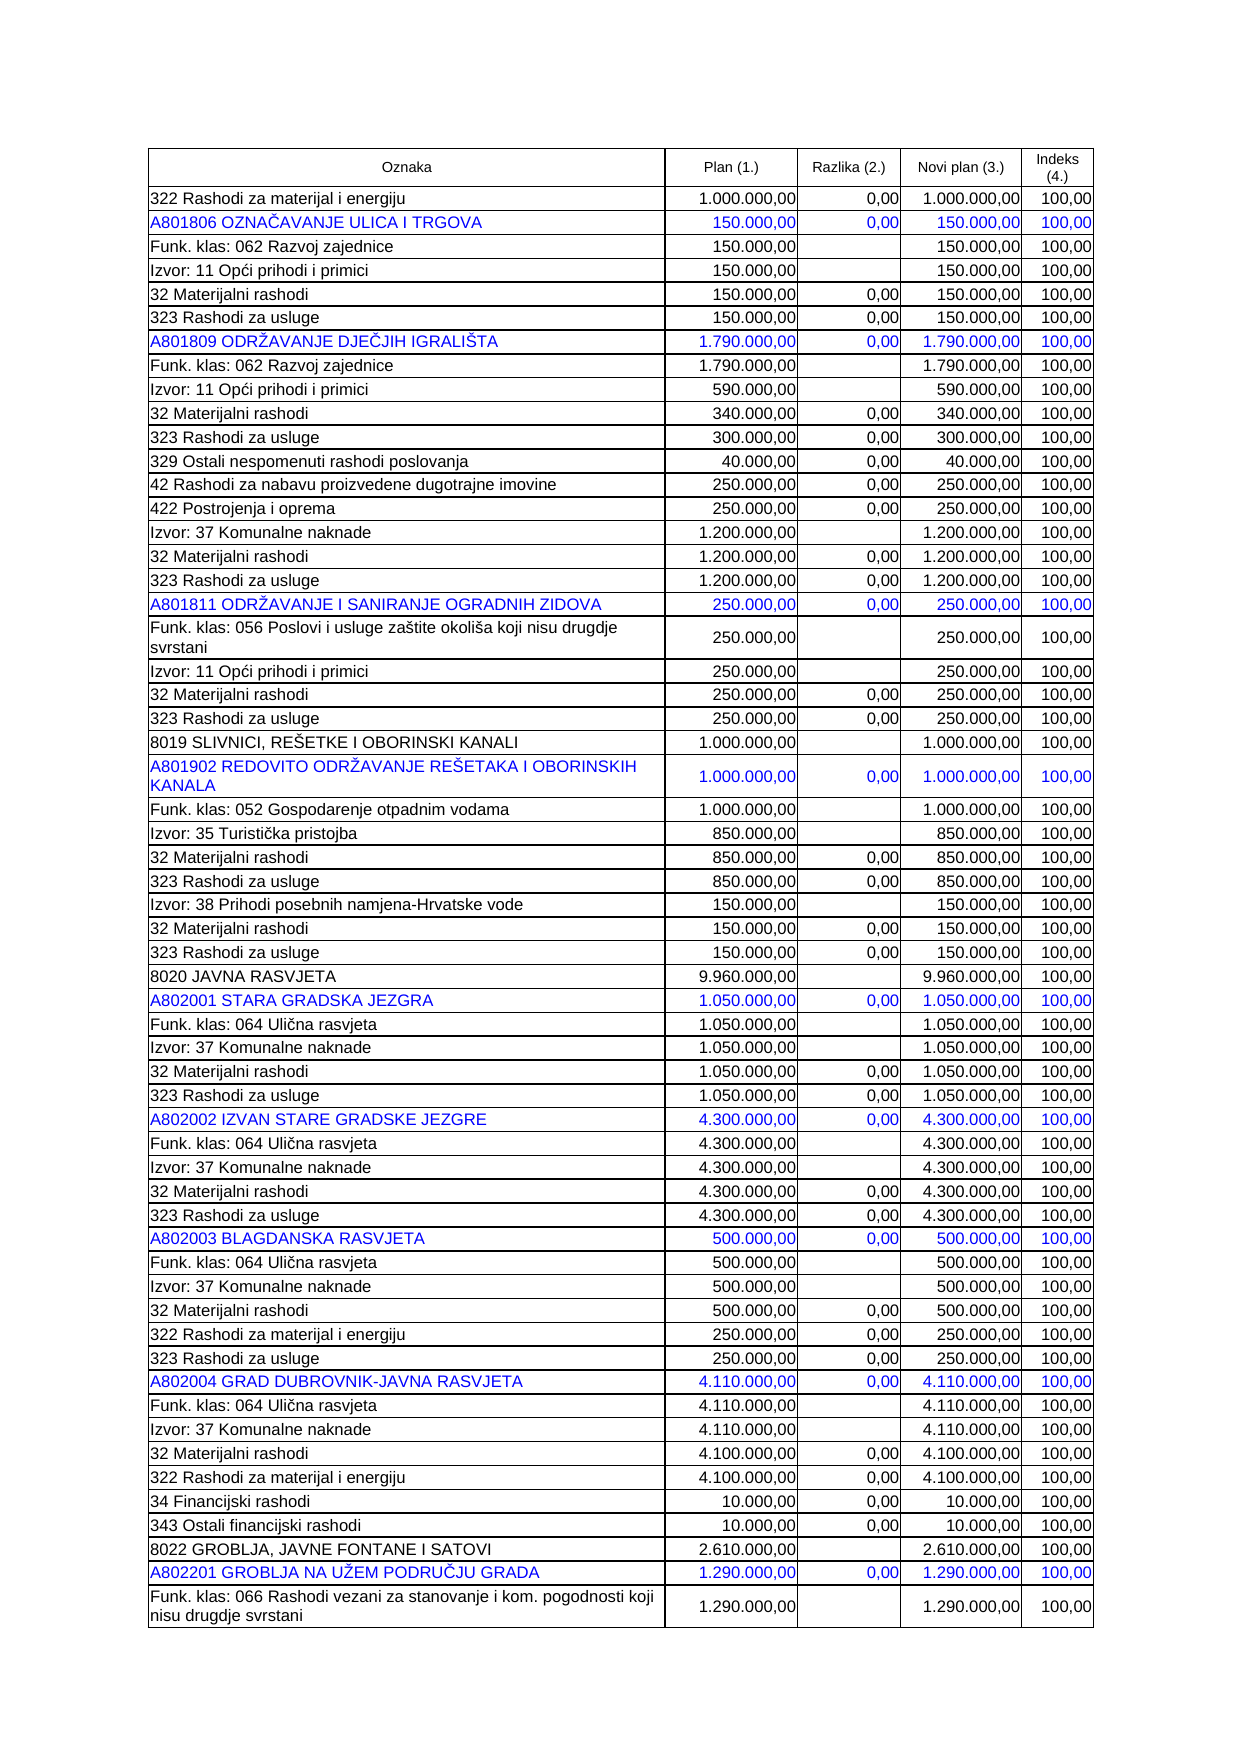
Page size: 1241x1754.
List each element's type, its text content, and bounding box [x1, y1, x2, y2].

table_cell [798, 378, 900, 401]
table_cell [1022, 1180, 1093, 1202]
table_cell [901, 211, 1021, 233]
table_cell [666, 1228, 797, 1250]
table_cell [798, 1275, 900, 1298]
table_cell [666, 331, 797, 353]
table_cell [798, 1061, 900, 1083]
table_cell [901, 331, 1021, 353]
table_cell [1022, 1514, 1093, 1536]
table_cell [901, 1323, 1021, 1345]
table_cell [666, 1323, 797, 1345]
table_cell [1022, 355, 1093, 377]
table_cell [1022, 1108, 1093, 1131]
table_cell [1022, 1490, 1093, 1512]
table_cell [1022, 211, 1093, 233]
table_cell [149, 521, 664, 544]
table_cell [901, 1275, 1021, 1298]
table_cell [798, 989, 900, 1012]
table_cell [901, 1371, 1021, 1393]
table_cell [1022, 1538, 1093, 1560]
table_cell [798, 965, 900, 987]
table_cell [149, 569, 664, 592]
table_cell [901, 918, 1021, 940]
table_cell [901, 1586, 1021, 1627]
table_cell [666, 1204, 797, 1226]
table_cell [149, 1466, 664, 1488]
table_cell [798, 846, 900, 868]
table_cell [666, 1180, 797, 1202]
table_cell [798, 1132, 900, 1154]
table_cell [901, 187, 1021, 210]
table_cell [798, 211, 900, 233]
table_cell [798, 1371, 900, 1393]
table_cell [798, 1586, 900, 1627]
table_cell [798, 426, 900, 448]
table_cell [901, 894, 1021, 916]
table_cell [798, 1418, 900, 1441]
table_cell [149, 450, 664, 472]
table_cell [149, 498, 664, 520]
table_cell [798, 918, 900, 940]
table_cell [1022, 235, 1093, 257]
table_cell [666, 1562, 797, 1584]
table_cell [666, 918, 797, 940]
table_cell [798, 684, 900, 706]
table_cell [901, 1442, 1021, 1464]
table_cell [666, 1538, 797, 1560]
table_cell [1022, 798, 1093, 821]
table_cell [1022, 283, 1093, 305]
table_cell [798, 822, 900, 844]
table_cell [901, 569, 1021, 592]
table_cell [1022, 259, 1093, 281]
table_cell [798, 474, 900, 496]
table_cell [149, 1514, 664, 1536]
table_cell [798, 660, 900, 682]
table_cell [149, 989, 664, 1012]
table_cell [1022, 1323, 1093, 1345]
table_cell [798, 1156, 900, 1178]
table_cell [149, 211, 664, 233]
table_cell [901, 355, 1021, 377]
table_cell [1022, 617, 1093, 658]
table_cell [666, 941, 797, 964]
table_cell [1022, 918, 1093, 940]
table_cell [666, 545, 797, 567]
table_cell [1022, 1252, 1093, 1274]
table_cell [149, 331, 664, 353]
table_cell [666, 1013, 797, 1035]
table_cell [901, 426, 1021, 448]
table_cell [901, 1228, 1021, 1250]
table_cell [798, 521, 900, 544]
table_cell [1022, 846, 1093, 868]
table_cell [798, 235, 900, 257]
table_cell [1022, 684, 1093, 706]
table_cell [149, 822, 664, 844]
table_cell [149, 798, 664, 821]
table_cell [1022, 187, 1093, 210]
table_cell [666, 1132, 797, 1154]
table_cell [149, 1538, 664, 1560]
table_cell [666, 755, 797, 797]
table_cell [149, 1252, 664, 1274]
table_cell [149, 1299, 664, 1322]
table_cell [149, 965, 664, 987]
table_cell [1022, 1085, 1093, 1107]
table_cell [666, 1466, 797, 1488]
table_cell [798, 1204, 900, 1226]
table_header Razlika (2.) [798, 149, 900, 186]
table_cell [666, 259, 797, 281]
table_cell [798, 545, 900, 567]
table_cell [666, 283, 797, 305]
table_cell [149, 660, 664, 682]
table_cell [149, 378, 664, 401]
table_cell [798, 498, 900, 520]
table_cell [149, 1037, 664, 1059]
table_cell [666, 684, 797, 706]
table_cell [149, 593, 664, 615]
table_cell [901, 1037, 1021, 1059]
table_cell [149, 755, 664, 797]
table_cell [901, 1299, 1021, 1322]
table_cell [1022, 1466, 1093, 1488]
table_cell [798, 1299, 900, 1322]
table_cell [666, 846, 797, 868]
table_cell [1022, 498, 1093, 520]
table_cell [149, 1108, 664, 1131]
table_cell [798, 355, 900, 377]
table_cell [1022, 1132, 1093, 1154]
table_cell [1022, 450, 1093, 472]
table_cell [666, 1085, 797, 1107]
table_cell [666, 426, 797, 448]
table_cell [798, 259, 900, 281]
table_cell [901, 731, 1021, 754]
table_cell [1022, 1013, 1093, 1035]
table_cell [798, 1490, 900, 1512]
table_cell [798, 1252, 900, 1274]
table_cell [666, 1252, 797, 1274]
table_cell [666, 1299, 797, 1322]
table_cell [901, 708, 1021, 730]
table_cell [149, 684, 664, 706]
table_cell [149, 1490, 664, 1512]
table_header Indeks (4.) [1022, 149, 1093, 186]
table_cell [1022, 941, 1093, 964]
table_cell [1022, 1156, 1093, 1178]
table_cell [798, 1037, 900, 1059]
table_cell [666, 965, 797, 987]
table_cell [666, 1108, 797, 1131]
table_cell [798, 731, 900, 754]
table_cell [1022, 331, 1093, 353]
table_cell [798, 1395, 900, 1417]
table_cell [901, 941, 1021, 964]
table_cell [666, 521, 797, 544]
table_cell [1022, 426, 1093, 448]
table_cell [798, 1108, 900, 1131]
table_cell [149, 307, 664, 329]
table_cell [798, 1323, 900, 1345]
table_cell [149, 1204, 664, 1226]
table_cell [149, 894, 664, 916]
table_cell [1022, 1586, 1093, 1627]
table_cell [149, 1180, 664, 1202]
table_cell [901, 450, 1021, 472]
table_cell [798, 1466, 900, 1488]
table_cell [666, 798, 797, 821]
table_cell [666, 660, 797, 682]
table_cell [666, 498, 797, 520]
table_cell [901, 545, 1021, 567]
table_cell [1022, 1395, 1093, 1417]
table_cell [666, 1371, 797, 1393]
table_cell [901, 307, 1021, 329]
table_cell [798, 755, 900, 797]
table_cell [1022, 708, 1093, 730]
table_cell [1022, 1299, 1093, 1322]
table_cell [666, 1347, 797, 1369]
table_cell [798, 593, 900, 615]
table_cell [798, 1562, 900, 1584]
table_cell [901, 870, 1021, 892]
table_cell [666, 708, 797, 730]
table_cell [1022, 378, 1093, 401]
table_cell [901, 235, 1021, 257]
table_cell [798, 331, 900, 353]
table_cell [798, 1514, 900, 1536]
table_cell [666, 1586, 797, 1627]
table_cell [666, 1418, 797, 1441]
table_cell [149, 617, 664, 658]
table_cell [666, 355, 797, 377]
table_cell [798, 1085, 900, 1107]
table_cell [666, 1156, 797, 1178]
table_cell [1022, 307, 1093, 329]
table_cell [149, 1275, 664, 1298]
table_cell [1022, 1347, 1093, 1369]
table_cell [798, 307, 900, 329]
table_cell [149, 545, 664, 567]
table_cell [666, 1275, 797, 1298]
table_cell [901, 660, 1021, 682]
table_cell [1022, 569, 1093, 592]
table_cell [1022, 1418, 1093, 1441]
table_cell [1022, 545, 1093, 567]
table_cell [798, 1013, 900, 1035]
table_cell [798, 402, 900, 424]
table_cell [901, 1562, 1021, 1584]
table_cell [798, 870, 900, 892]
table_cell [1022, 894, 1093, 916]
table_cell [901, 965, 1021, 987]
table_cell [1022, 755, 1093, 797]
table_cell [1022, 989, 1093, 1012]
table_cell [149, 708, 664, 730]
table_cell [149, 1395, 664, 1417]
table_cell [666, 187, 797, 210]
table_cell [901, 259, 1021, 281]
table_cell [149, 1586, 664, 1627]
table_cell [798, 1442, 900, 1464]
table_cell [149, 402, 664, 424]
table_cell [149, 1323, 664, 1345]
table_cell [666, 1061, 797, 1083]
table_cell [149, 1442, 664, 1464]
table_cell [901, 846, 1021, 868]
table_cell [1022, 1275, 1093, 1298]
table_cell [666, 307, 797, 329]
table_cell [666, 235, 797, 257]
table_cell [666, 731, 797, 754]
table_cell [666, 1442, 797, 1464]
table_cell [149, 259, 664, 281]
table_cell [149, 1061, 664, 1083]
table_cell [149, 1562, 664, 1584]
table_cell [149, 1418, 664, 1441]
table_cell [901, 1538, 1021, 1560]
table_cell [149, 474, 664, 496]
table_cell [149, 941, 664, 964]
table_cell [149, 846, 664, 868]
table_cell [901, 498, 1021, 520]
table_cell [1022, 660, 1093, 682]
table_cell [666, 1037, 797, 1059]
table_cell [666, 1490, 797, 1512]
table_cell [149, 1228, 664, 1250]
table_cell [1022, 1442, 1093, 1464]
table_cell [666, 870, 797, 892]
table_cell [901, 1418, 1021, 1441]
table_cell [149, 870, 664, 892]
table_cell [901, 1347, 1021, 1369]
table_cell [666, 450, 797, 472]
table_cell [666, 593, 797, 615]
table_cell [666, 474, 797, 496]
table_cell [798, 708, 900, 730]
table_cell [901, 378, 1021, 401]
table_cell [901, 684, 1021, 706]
table_header Oznaka [149, 149, 664, 186]
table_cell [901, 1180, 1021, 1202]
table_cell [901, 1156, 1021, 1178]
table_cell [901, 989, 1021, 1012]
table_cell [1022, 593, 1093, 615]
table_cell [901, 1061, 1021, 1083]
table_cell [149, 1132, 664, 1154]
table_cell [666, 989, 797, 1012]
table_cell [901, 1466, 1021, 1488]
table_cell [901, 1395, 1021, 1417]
table_header Plan (1.) [666, 149, 797, 186]
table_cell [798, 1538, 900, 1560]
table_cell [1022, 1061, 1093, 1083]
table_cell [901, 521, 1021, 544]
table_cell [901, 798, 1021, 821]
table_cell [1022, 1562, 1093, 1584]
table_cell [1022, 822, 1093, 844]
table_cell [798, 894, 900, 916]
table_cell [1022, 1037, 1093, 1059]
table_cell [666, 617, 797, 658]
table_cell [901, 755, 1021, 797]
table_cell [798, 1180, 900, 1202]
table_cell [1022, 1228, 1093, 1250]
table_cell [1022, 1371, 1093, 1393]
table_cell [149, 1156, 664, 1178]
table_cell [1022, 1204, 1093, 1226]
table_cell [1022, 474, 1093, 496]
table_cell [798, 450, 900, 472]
table_header Novi plan (3.) [901, 149, 1021, 186]
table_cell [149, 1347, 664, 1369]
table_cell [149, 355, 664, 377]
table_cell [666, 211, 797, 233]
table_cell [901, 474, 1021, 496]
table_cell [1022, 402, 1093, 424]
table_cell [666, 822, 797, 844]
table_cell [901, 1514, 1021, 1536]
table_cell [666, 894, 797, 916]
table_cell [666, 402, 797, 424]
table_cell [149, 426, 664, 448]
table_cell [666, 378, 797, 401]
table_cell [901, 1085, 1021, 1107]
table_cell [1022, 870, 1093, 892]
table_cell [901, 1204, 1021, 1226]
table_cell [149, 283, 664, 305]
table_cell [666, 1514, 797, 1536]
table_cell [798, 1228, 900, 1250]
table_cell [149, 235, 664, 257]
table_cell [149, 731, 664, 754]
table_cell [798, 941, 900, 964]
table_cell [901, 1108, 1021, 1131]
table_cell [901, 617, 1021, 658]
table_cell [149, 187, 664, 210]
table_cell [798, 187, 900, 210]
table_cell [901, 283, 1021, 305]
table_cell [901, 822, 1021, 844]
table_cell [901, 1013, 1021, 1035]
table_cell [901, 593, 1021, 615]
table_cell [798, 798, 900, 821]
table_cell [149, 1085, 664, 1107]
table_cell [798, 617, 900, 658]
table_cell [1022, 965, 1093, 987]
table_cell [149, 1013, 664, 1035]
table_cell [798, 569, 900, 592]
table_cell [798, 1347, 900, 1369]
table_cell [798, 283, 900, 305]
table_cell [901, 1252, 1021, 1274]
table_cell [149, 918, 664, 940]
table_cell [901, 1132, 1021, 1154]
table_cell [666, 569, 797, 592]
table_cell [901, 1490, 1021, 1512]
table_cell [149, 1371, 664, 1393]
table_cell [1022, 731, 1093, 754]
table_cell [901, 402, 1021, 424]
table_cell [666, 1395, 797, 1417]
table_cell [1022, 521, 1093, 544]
